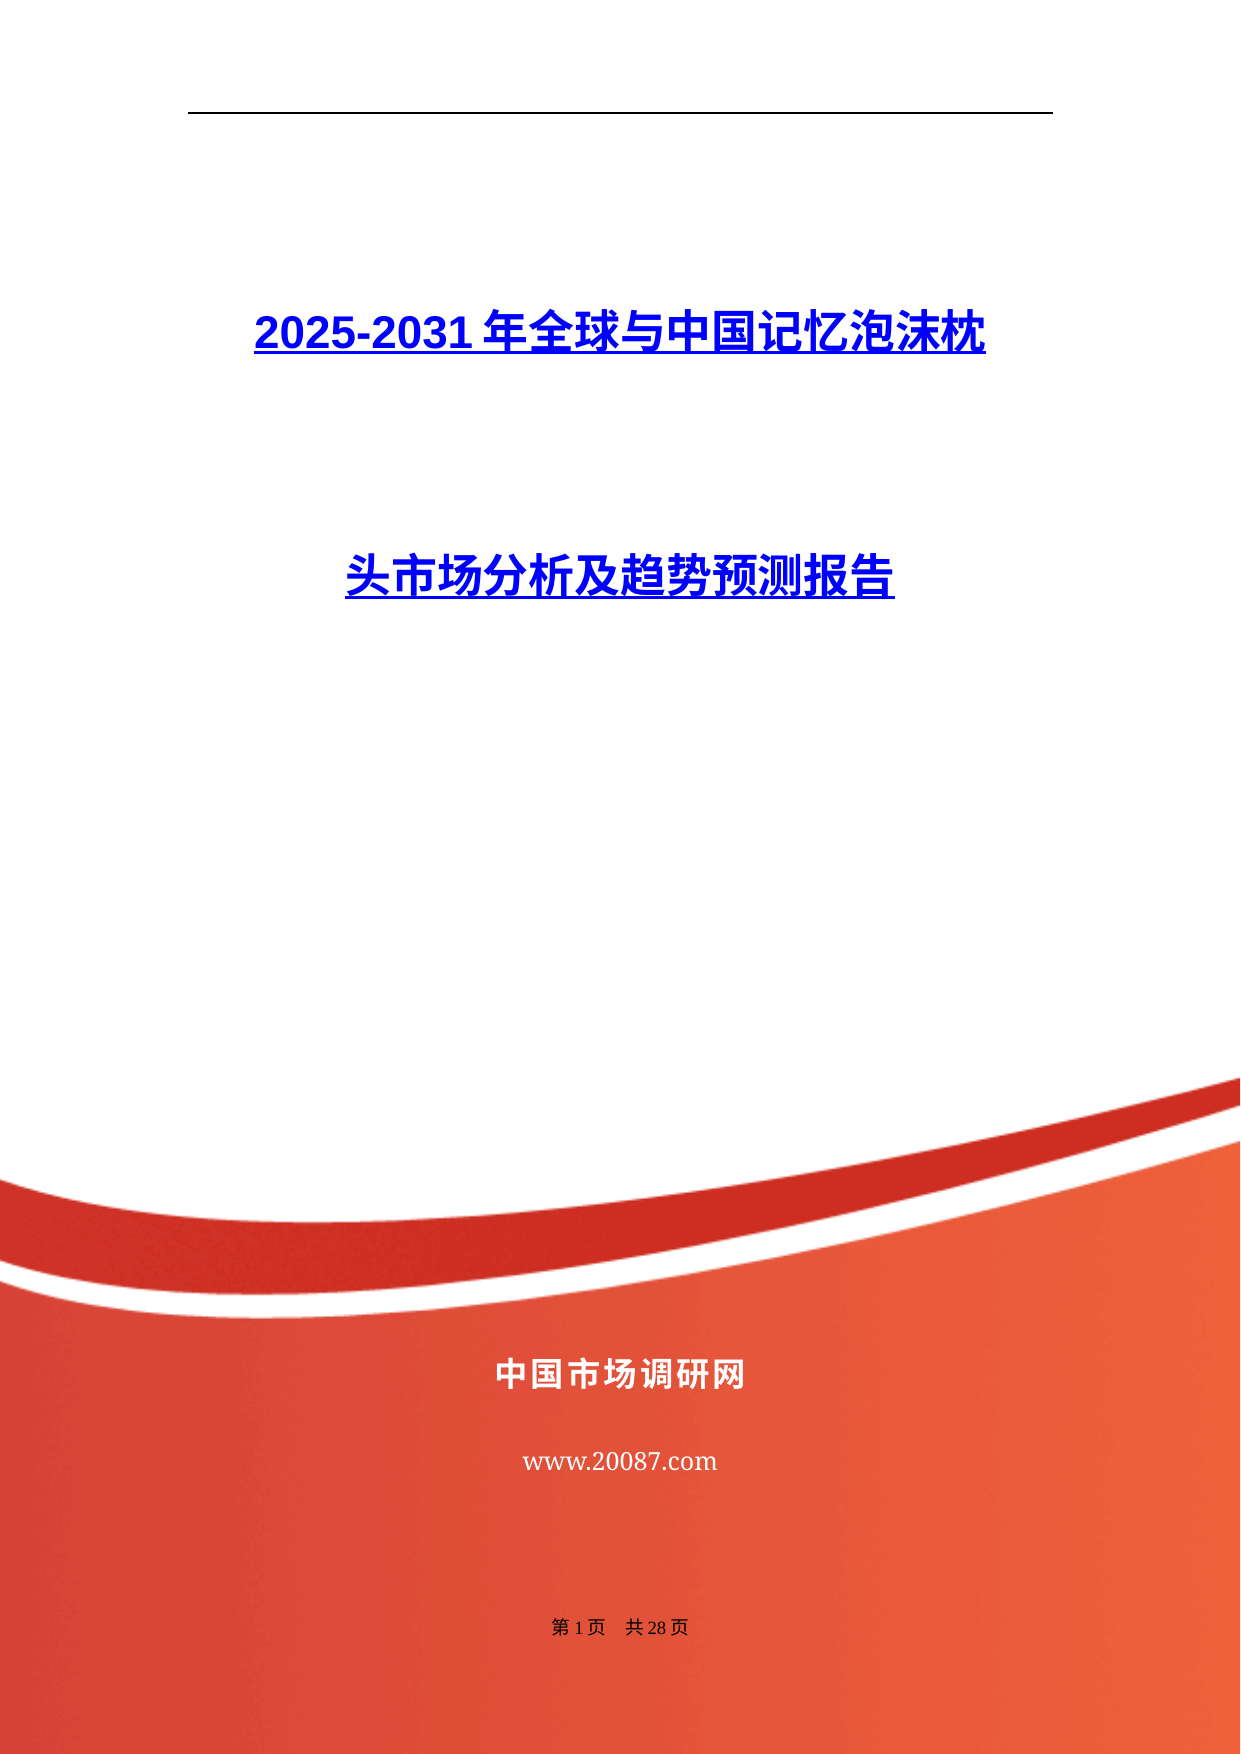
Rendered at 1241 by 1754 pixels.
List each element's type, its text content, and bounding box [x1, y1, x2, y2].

picture [0, 1006, 1241, 1754]
subtitle 中国市场调研网 [187, 1339, 1053, 1404]
table_header 2025-2031年全球与中国记忆泡沫枕头市场分析及趋势预测报告 [188, 207, 1053, 773]
text www.20087.com [187, 1428, 1053, 1493]
